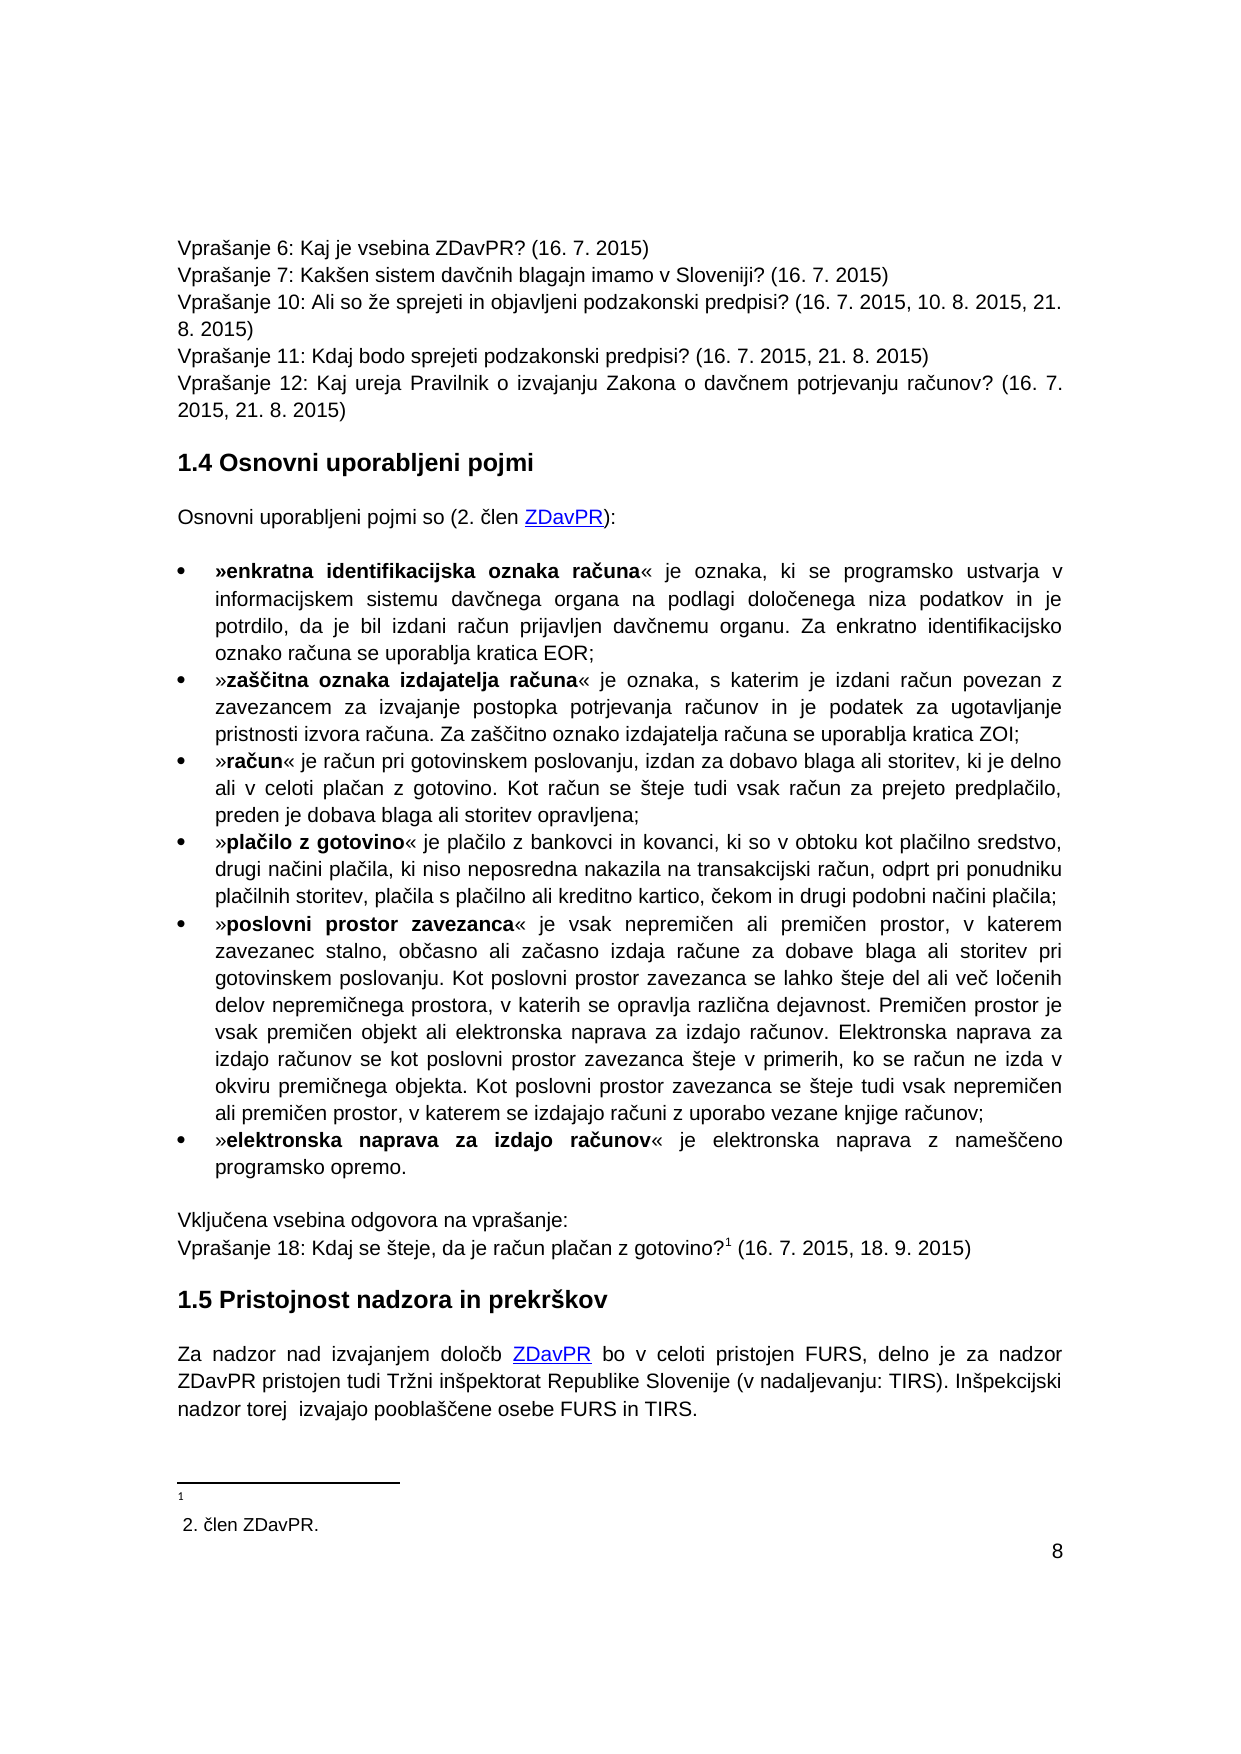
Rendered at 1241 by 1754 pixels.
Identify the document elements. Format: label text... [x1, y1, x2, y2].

text Za nadzor nad izvajanjem določb ZDavPR bo v celoti pristojen FURS, delno je za nadzor ZDavPR pristojen tudi Tržni inšpektorat Republike Slovenije (v nadaljevanju: TIRS). Inšpekcijski nadzor torej izvajajo pooblaščene osebe FURS in TIRS. [177, 1339, 1063, 1420]
text Vključena vsebina odgovora na vprašanje: [177, 1206, 1063, 1233]
list »enkratna identifikacijska oznaka računa« je oznaka, ki se programsko ustvarja v informacijskem sistemu davčnega organa na podlagi določenega niza podatkov in je potrdilo, da je bil izdani račun prijavljen davčnemu organu. Za enkratno identifikacijsko oznako računa se uporablja kratica EOR; [177, 556, 1063, 664]
list »račun« je račun pri gotovinskem poslovanju, izdan za dobavo blaga ali storitev, ki je delno ali v celoti plačan z gotovino. Kot račun se šteje tudi vsak račun za prejeto predplačilo, preden je dobava blaga ali storitev opravljena; [177, 746, 1063, 827]
list »poslovni prostor zavezanca« je vsak nepremičen ali premičen prostor, v katerem zavezanec stalno, občasno ali začasno izdaja račune za dobave blaga ali storitev pri gotovinskem poslovanju. Kot poslovni prostor zavezanca se lahko šteje del ali več ločenih delov nepremičnega prostora, v katerih se opravlja različna dejavnost. Premičen prostor je vsak premičen objekt ali elektronska naprava za izdajo računov. Elektronska naprava za izdajo računov se kot poslovni prostor zavezanca šteje v primerih, ko se račun ne izda v okviru premičnega objekta. Kot poslovni prostor zavezanca se šteje tudi vsak nepremičen ali premičen prostor, v katerem se izdajajo računi z uporabo vezane knjige računov; [177, 908, 1063, 1125]
text Vprašanje 18: Kdaj se šteje, da je račun plačan z gotovino? (16. 7. 2015, 18. 9. 2015) [177, 1233, 1063, 1260]
list »plačilo z gotovino« je plačilo z bankovci in kovanci, ki so v obtoku kot plačilno sredstvo, drugi načini plačila, ki niso neposredna nakazila na transakcijski račun, odprt pri ponudniku plačilnih storitev, plačila s plačilno ali kreditno kartico, čekom in drugi podobni načini plačila; [177, 827, 1063, 908]
text Vprašanje 12: Kaj ureja Pravilnik o izvajanju Zakona o davčnem potrjevanju računov? (16. 7. 2015, 21. 8. 2015) [177, 369, 1063, 423]
list »elektronska naprava za izdajo računov« je elektronska naprava z nameščeno programsko opremo. [177, 1125, 1063, 1179]
text Osnovni uporabljeni pojmi so (2. člen ZDavPR): [177, 502, 1063, 529]
list »zaščitna oznaka izdajatelja računa« je oznaka, s katerim je izdani račun povezan z zavezancem za izvajanje postopka potrjevanja računov in je podatek za ugotavljanje pristnosti izvora računa. Za zaščitno oznako izdajatelja računa se uporablja kratica ZOI; [177, 664, 1063, 746]
text Vprašanje 10: Ali so že sprejeti in objavljeni podzakonski predpisi? (16. 7. 2015, 10. 8. 2015, 21. 8. 2015) [177, 288, 1063, 342]
text 1.5 Pristojnost nadzora in prekrškov [177, 1285, 1063, 1314]
text Vprašanje 11: Kdaj bodo sprejeti podzakonski predpisi? (16. 7. 2015, 21. 8. 2015) [177, 342, 1063, 369]
text Vprašanje 7: Kakšen sistem davčnih blagajn imamo v Sloveniji? (16. 7. 2015) [177, 261, 1063, 288]
text 1.4 Osnovni uporabljeni pojmi [177, 448, 1063, 477]
text Vprašanje 6: Kaj je vsebina ZDavPR? (16. 7. 2015) [177, 234, 1063, 261]
